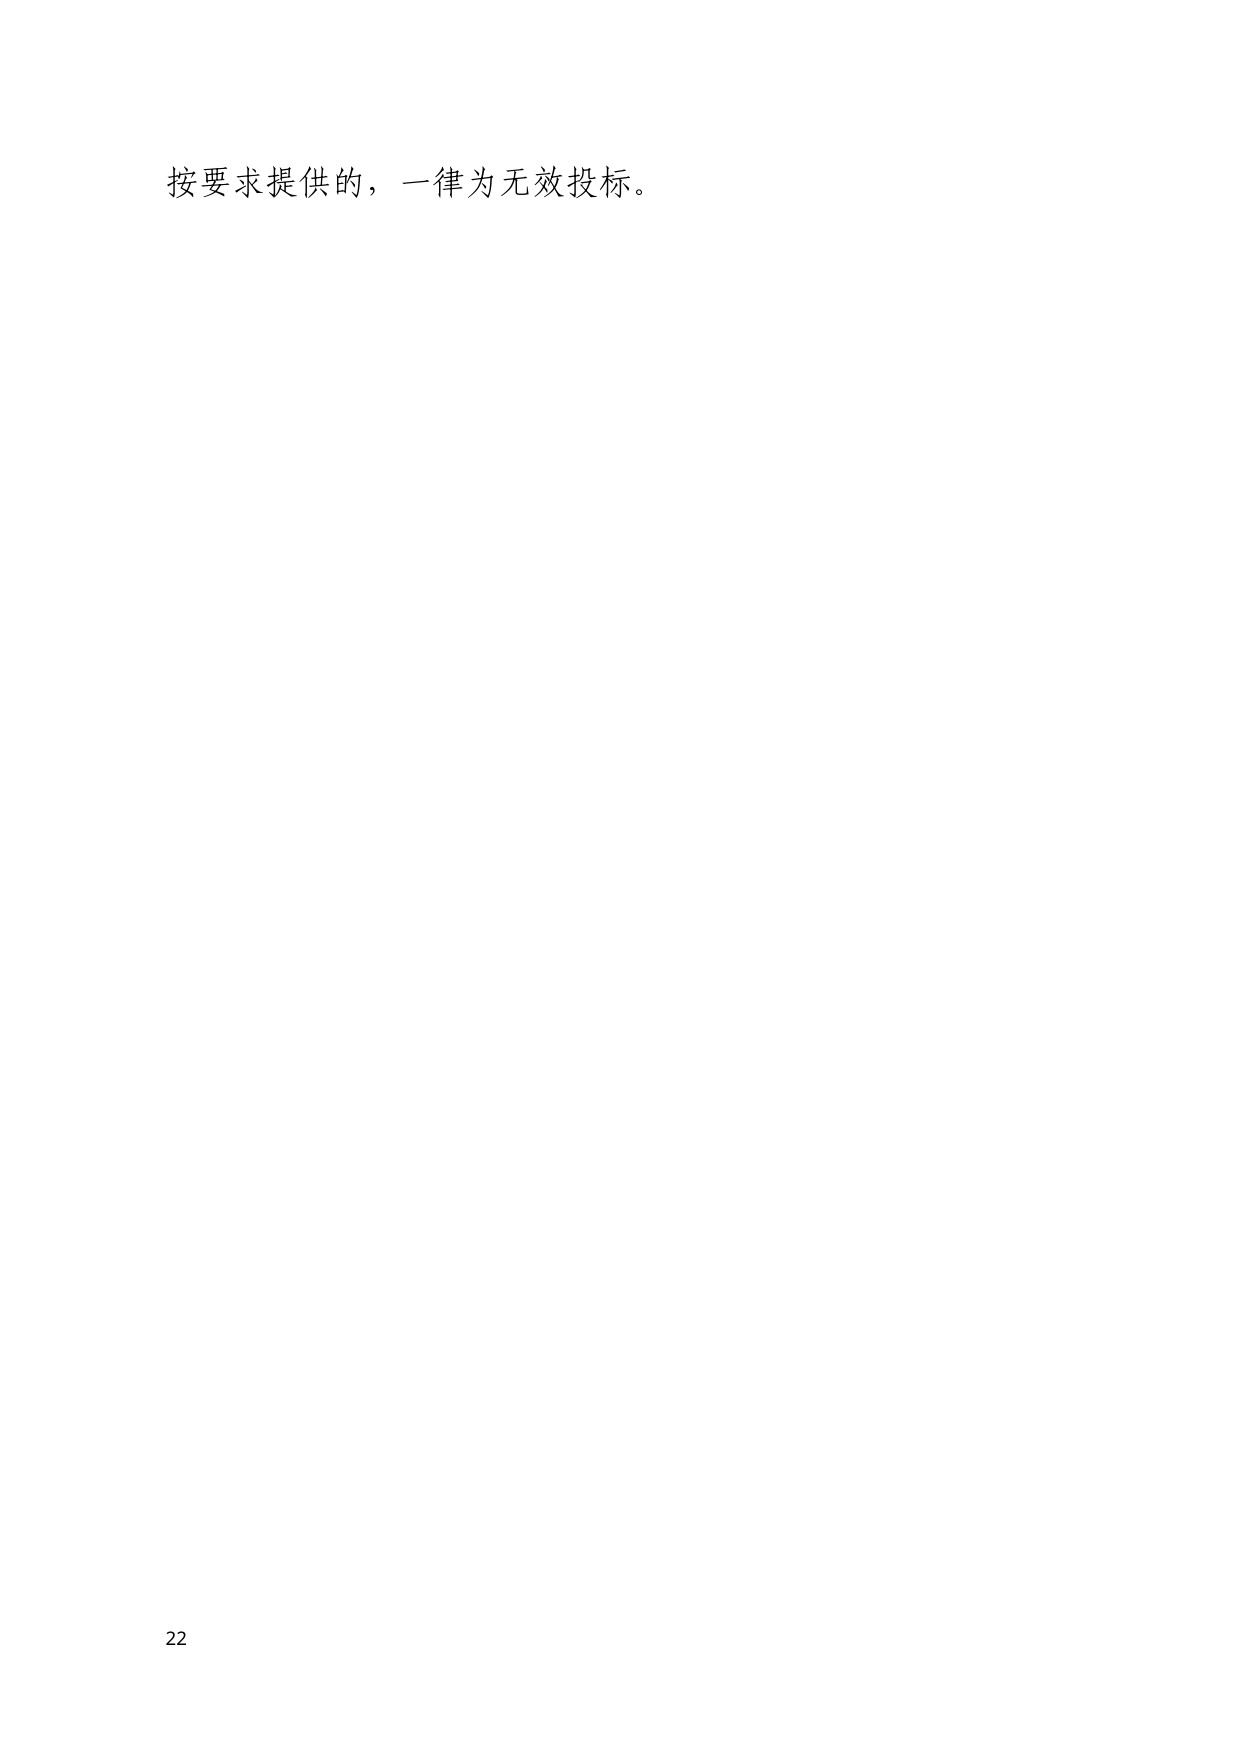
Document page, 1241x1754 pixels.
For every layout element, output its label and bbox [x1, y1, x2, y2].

text [165, 148, 1075, 206]
